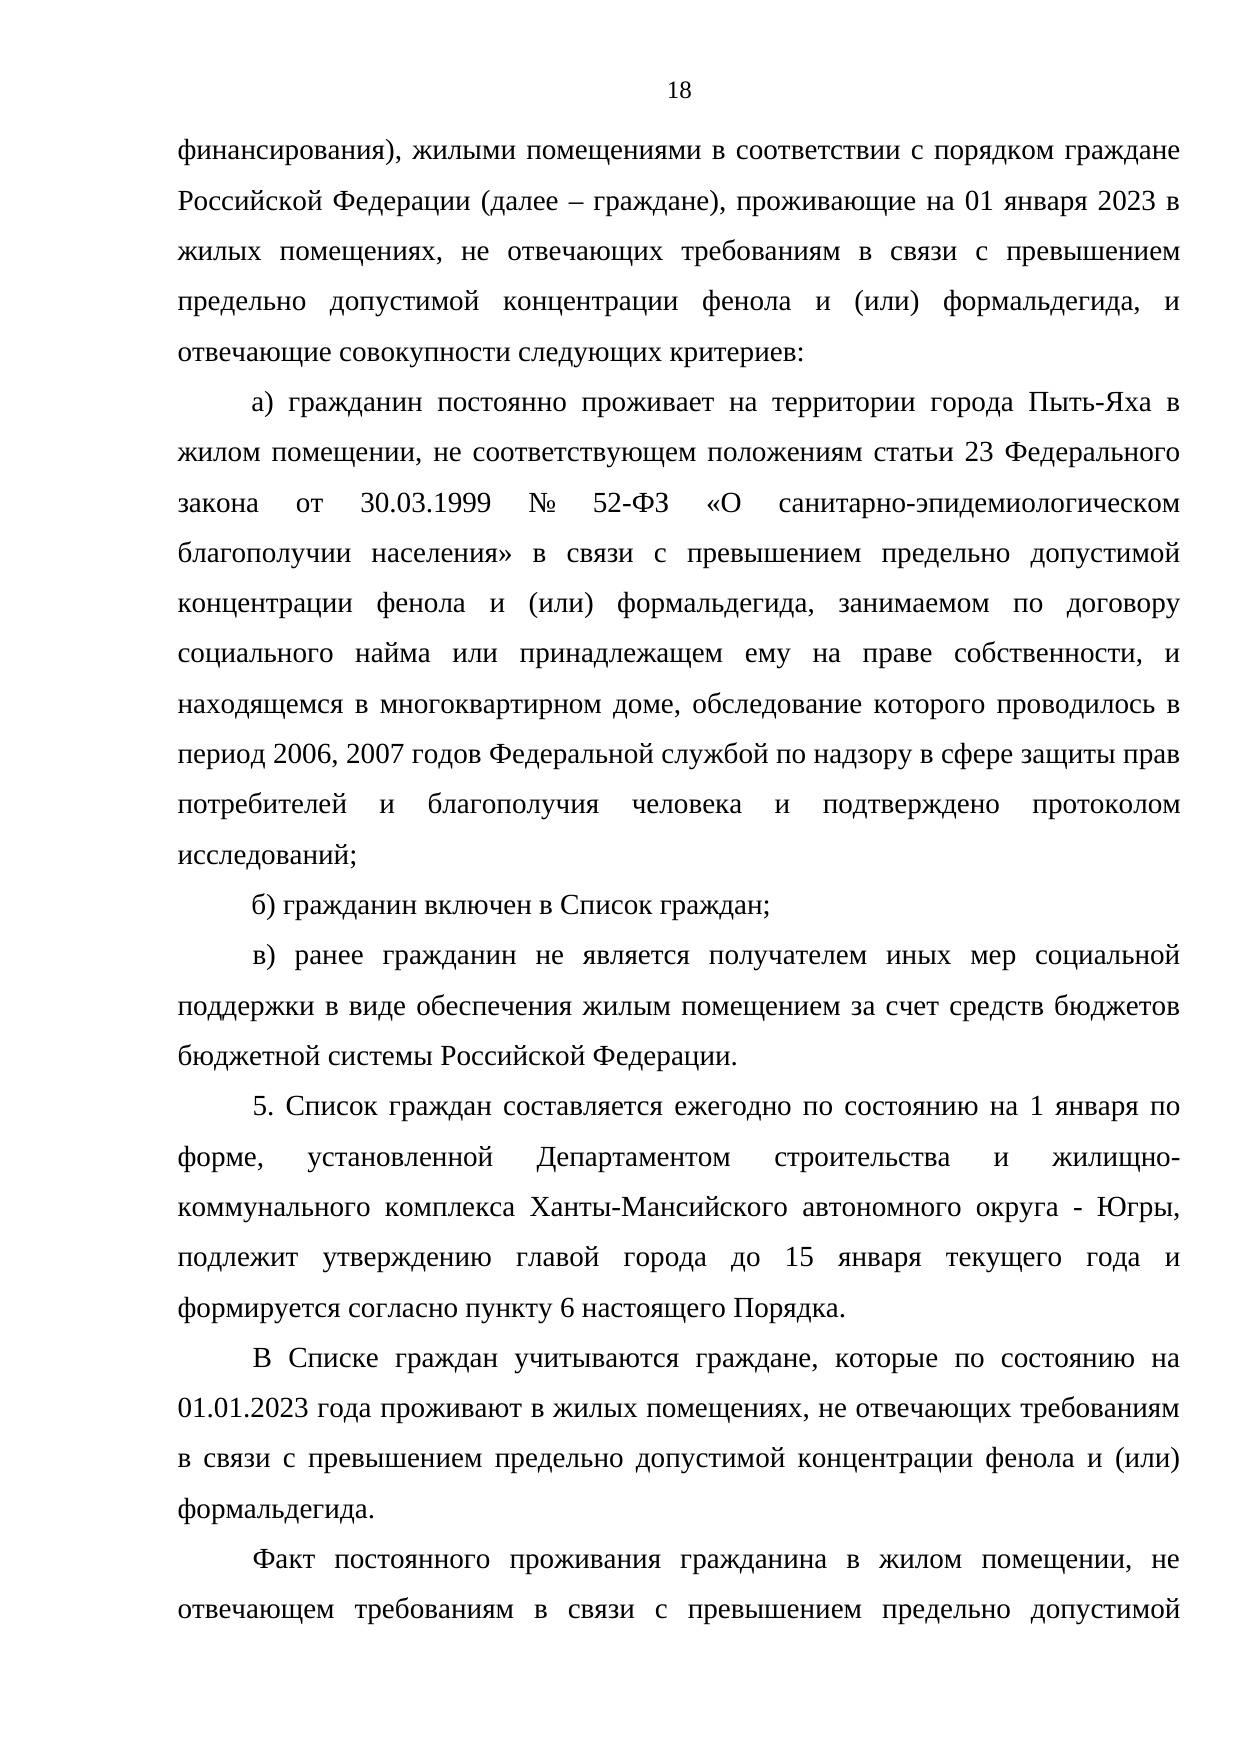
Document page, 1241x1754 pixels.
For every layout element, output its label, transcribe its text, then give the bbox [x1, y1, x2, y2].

text б) гражданин включен в Список граждан; [177, 887, 1181, 921]
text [177, 132, 1181, 367]
text в) ранее гражданин не является получателем иных мер социальной поддержки в виде обеспечения жилым помещением за счет средств бюджетов бюджетной системы Российской Федерации. [177, 937, 1181, 1072]
text 5. Список граждан составляется ежегодно по состоянию на 1 января по форме, установленной Департаментом строительства и жилищно-коммунального комплекса Ханты-Мансийского автономного округа - Югры, подлежит утверждению главой города до 15 января текущего года и формируется согласно пункту 6 настоящего Порядка. [177, 1088, 1181, 1323]
text В Списке граждан учитываются граждане, которые по состоянию на 01.01.2023 года проживают в жилых помещениях, не отвечающих требованиям в связи с превышением предельно допустимой концентрации фенола и (или) формальдегида. [177, 1340, 1181, 1524]
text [177, 1541, 1181, 1625]
text а) гражданин постоянно проживает на территории города Пыть-Яха в жилом помещении, не соответствующем положениям статьи 23 Федерального закона от 30.03.1999 № 52-ФЗ «О санитарно-эпидемиологическом благополучии населения» в связи с превышением предельно допустимой концентрации фенола и (или) формальдегида, занимаемом по договору социального найма или принадлежащем ему на праве собственности, и находящемся в многоквартирном доме, обследование которого проводилось в период 2006, 2007 годов Федеральной службой по надзору в сфере защиты прав потребителей и благополучия человека и подтверждено протоколом исследований; [177, 384, 1181, 870]
